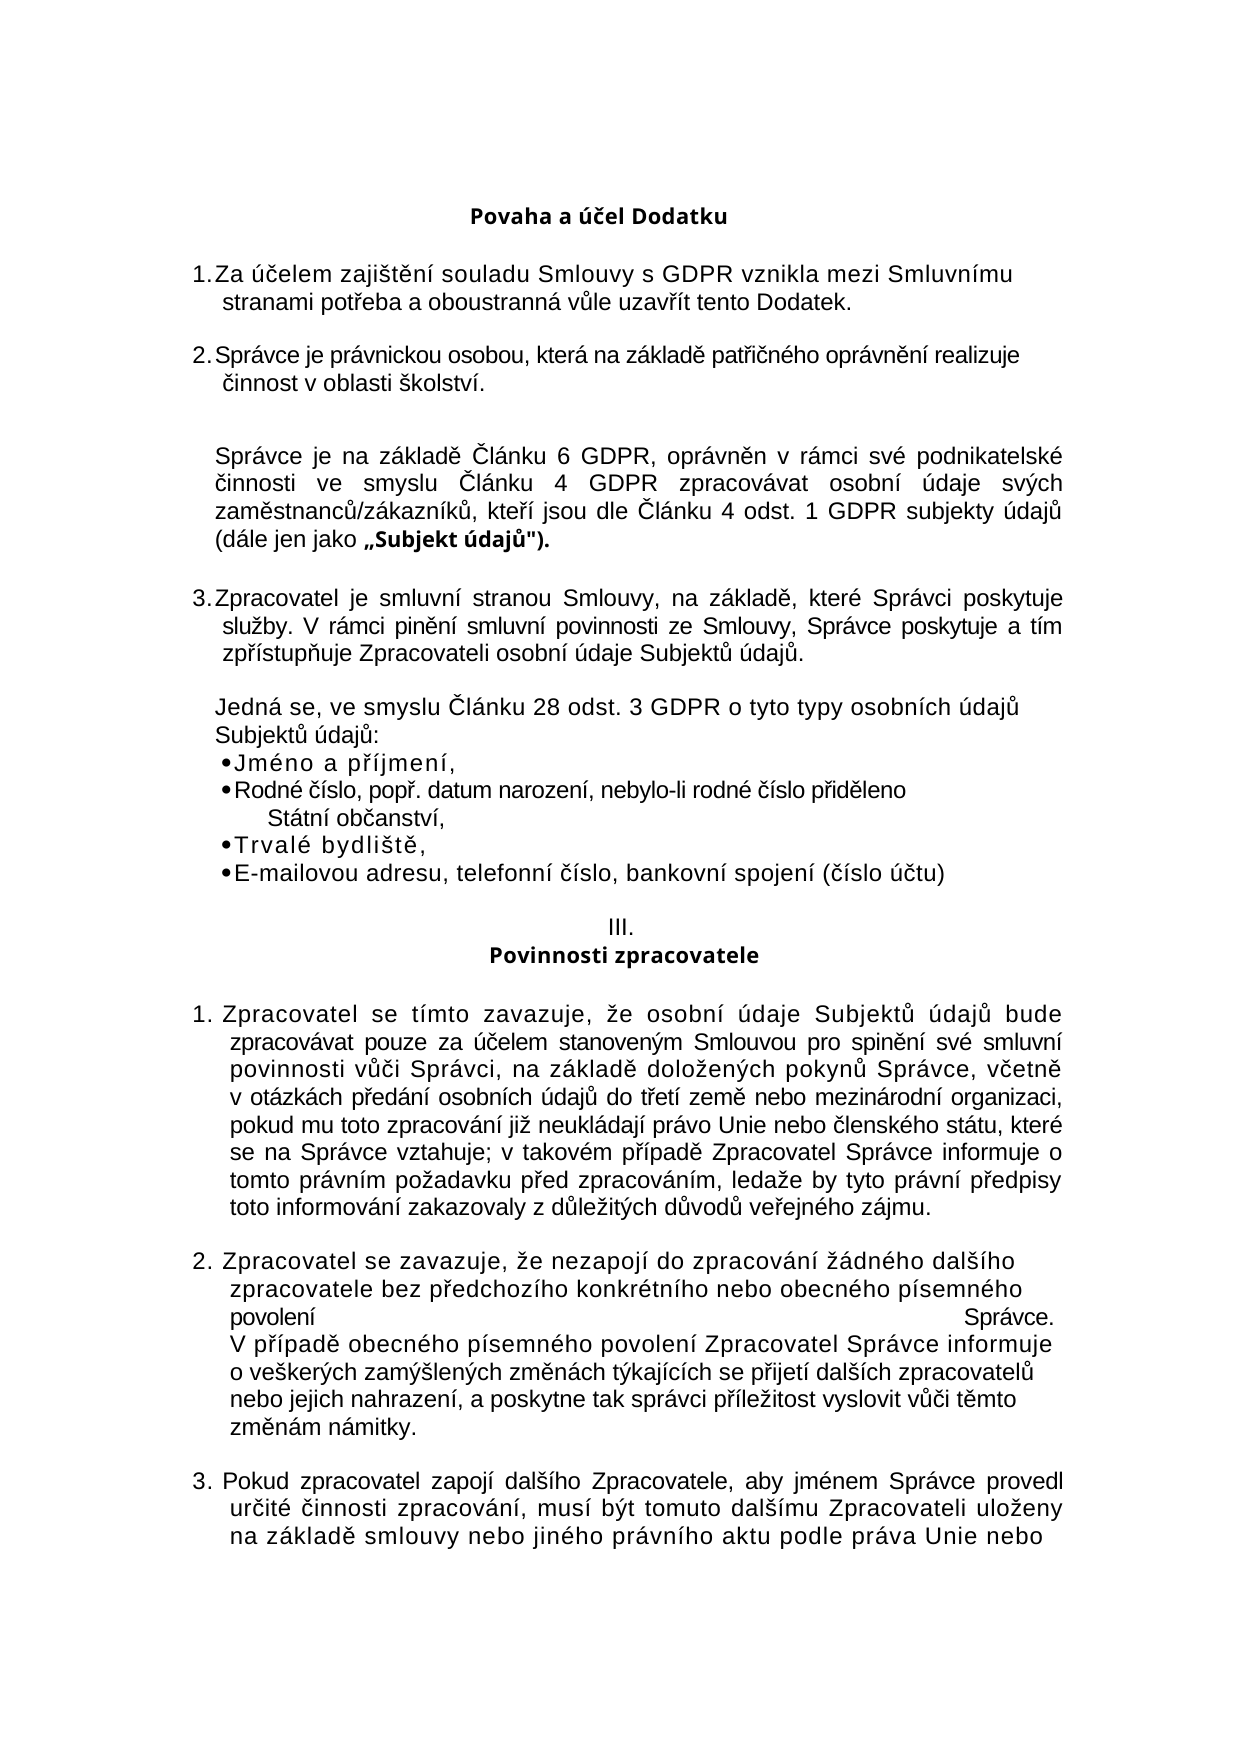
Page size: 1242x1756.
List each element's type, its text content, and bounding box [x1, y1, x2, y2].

list Trvalé bydliště, [222, 831, 1064, 859]
text Jedná se, ve smyslu Článku 28 odst. 3 GDPR o tyto typy osobních údajů Subjektů údajů: [214, 693, 1064, 748]
text Povaha a účel Dodatku [469, 204, 1064, 230]
text III. Povinnosti zpracovatele [184, 913, 1064, 970]
list Zpracovatel se tímto zavazuje, že osobní údaje Subjektů údajů bude zpracovávat pouze za účelem stanoveným Smlouvou pro spinění své smluvní povinnosti vůči Správci, na základě doložených pokynů Správce, včetně v otázkách předání osobních údajů do třetí země nebo mezinárodní organizaci, pokud mu toto zpracování již neukládají právo Unie nebo členského státu, které se na Správce vztahuje; v takovém případě Zpracovatel Správce informuje o tomto právním požadavku před zpracováním, ledaže by tyto právní předpisy toto informování zakazovaly z důležitých důvodů veřejného zájmu. [192, 1000, 1064, 1221]
list Jméno a příjmení, [222, 748, 1064, 776]
list Rodné číslo, popř. datum narození, nebylo-li rodné číslo přiděleno Státní občanství, [222, 776, 966, 831]
text Správce je na základě Článku 6 GDPR, oprávněn v rámci své podnikatelské činnosti ve smyslu Článku 4 GDPR zpracovávat osobní údaje svých zaměstnanců/zákazníků, kteří jsou dle Článku 4 odst. 1 GDPR subjekty údajů (dále jen jako „Subjekt údajů"). [214, 442, 1064, 554]
list Zpracovatel se zavazuje, že nezapojí do zpracování žádného dalšího zpracovatele bez předchozího konkrétního nebo obecného písemného povolení Správce. V případě obecného písemného povolení Zpracovatel Správce informuje o veškerých zamýšlených změnách týkajících se přijetí dalších zpracovatelů nebo jejich nahrazení, a poskytne tak správci příležitost vyslovit vůči těmto změnám námitky. [192, 1247, 1064, 1440]
list E-mailovou adresu, telefonní číslo, bankovní spojení (číslo účtu) [222, 859, 1064, 886]
list Pokud zpracovatel zapojí dalšího Zpracovatele, aby jménem Správce provedl určité činnosti zpracování, musí být tomuto dalšímu Zpracovateli uloženy na základě smlouvy nebo jiného právního aktu podle práva Unie nebo [192, 1467, 1064, 1549]
list Zpracovatel je smluvní stranou Smlouvy, na základě, které Správci poskytuje služby. V rámci pinění smluvní povinnosti ze Smlouvy, Správce poskytuje a tím zpřístupňuje Zpracovateli osobní údaje Subjektů údajů. [192, 584, 1064, 667]
list Za účelem zajištění souladu Smlouvy s GDPR vznikla mezi Smluvnímu stranami potřeba a oboustranná vůle uzavřít tento Dodatek. [192, 260, 1064, 315]
list Správce je právnickou osobou, která na základě patřičného oprávnění realizuje činnost v oblasti školství. [192, 341, 1064, 397]
